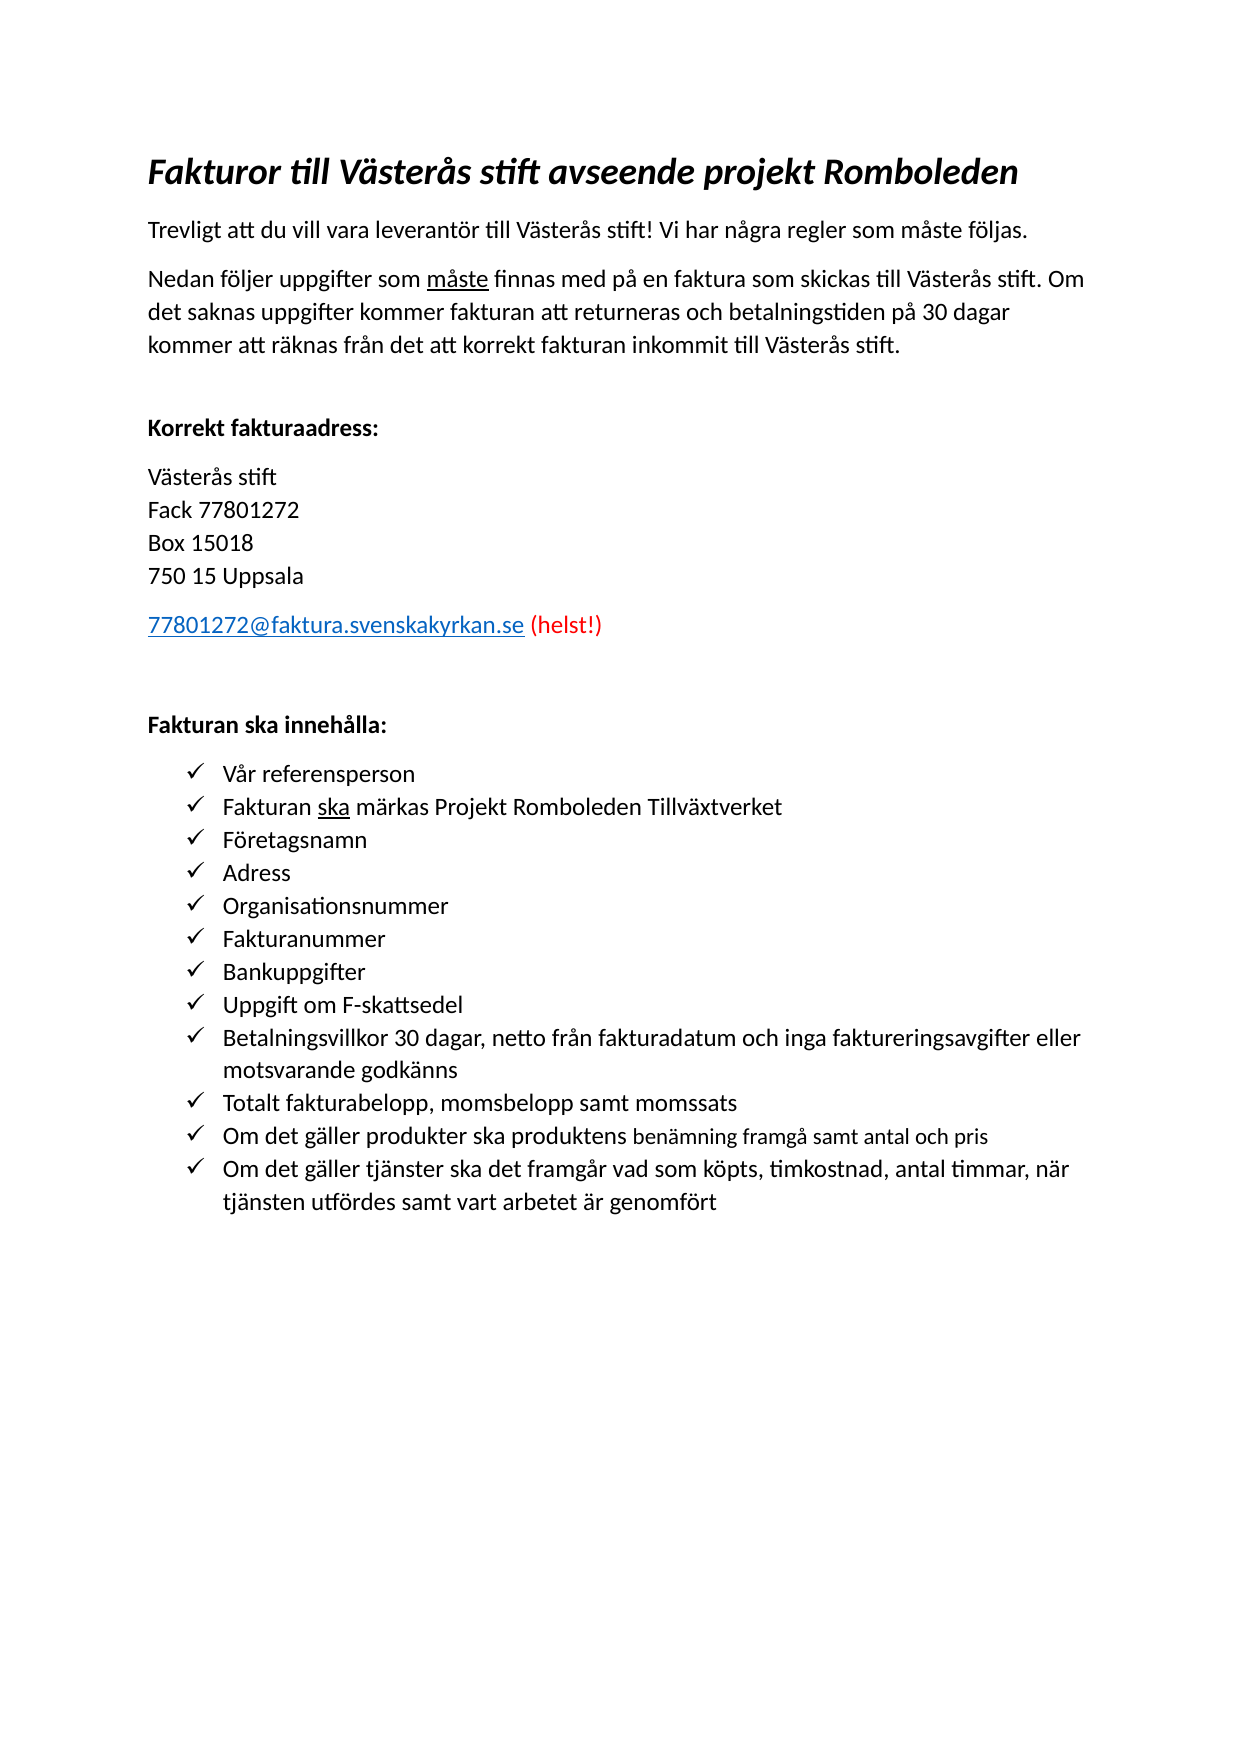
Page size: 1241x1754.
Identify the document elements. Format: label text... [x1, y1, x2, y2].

list Företagsnamn [185, 824, 1093, 855]
list Betalningsvillkor 30 dagar, netto från fakturadatum och inga faktureringsavgifter eller motsvarande godkänns [185, 1022, 1093, 1085]
list Vår referensperson [185, 758, 1093, 789]
text Korrekt fakturaadress: [148, 379, 1093, 442]
list Totalt fakturabelopp, momsbelopp samt momssats [185, 1087, 1093, 1118]
text Trevligt att du vill vara leverantör till Västerås stift! Vi har några regler som måste följas. [148, 214, 1093, 244]
list Organisationsnummer [185, 890, 1093, 921]
text 77801272@faktura.svenskakyrkan.se (helst!) [148, 609, 1226, 640]
text Nedan följer uppgifter som måste finnas med på en faktura som skickas till Västerås stift. Om det saknas uppgifter kommer fakturan att returneras och betalningstiden på 30 dagar kommer att räknas från det att korrekt fakturan inkommit till Västerås stift. [148, 263, 1093, 360]
list Om det gäller produkter ska produktens benämning framgå samt antal och pris [185, 1120, 1093, 1151]
list Adress [185, 857, 1093, 888]
list Fakturanummer [185, 923, 1093, 953]
list Bankuppgifter [185, 956, 1093, 986]
list Fakturan ska märkas Projekt Romboleden Tillväxtverket [185, 791, 1093, 822]
text Fakturor till Västerås stift avseende projekt Romboleden [148, 148, 1093, 193]
list Om det gäller tjänster ska det framgår vad som köpts, timkostnad, antal timmar, när tjänsten utfördes samt vart arbetet är genomfört [185, 1153, 1093, 1217]
text Västerås stift Fack 77801272 Box 15018 750 15 Uppsala [148, 461, 1226, 591]
text Fakturan ska innehålla: [148, 709, 1093, 739]
list Uppgift om F-skattsedel [185, 989, 1093, 1019]
